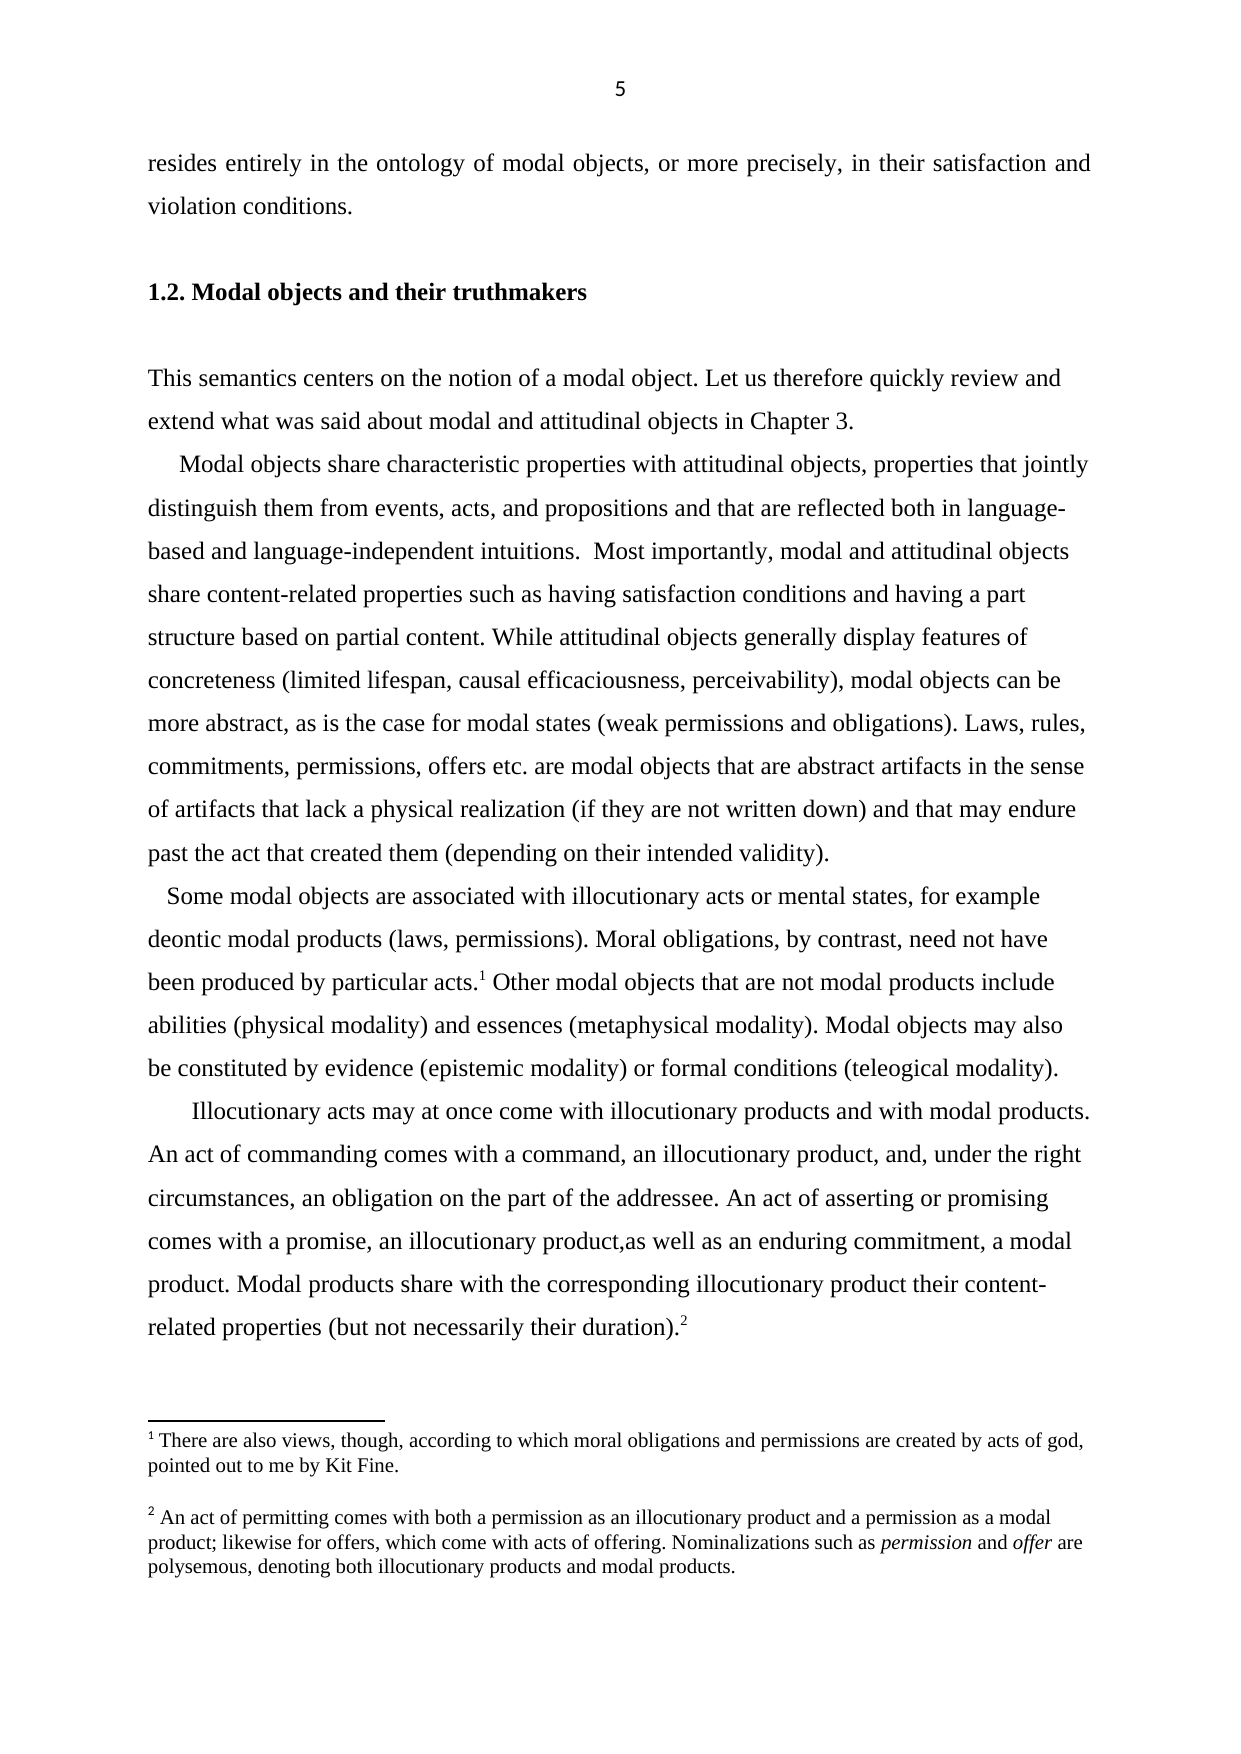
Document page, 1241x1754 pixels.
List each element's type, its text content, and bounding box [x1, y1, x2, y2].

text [148, 148, 1093, 219]
text Some modal objects are associated with illocutionary acts or mental states, for example deontic modal products (laws, permissions). Moral obligations, by contrast, need not have been produced by particular acts. Other modal objects that are not modal products include abilities (physical modality) and essences (metaphysical modality). Modal objects may also be constituted by evidence (epistemic modality) or formal conditions (teleogical modality). [148, 881, 1093, 1082]
text This semantics centers on the notion of a modal object. Let us therefore quickly review and extend what was said about modal and attitudinal objects in Chapter 3. [148, 363, 1093, 435]
text Modal objects share characteristic properties with attitudinal objects, properties that jointly distinguish them from events, acts, and propositions and that are reflected both in language-based and language-independent intuitions. Most importantly, modal and attitudinal objects share content-related properties such as having satisfaction conditions and having a part structure based on partial content. While attitudinal objects generally display features of concreteness (limited lifespan, causal efficaciousness, perceivability), modal objects can be more abstract, as is the case for modal states (weak permissions and obligations). Laws, rules, commitments, permissions, offers etc. are modal objects that are abstract artifacts in the sense of artifacts that lack a physical realization (if they are not written down) and that may endure past the act that created them (depending on their intended validity). [148, 449, 1093, 866]
text Illocutionary acts may at once come with illocutionary products and with modal products. An act of commanding comes with a command, an illocutionary product, and, under the right circumstances, an obligation on the part of the addressee. An act of asserting or promising comes with a promise, an illocutionary product,as well as an enduring commitment, a modal product. Modal products share with the corresponding illocutionary product their content-related properties (but not necessarily their duration). [148, 1096, 1093, 1341]
text 1.2. Modal objects and their truthmakers [148, 277, 1093, 306]
